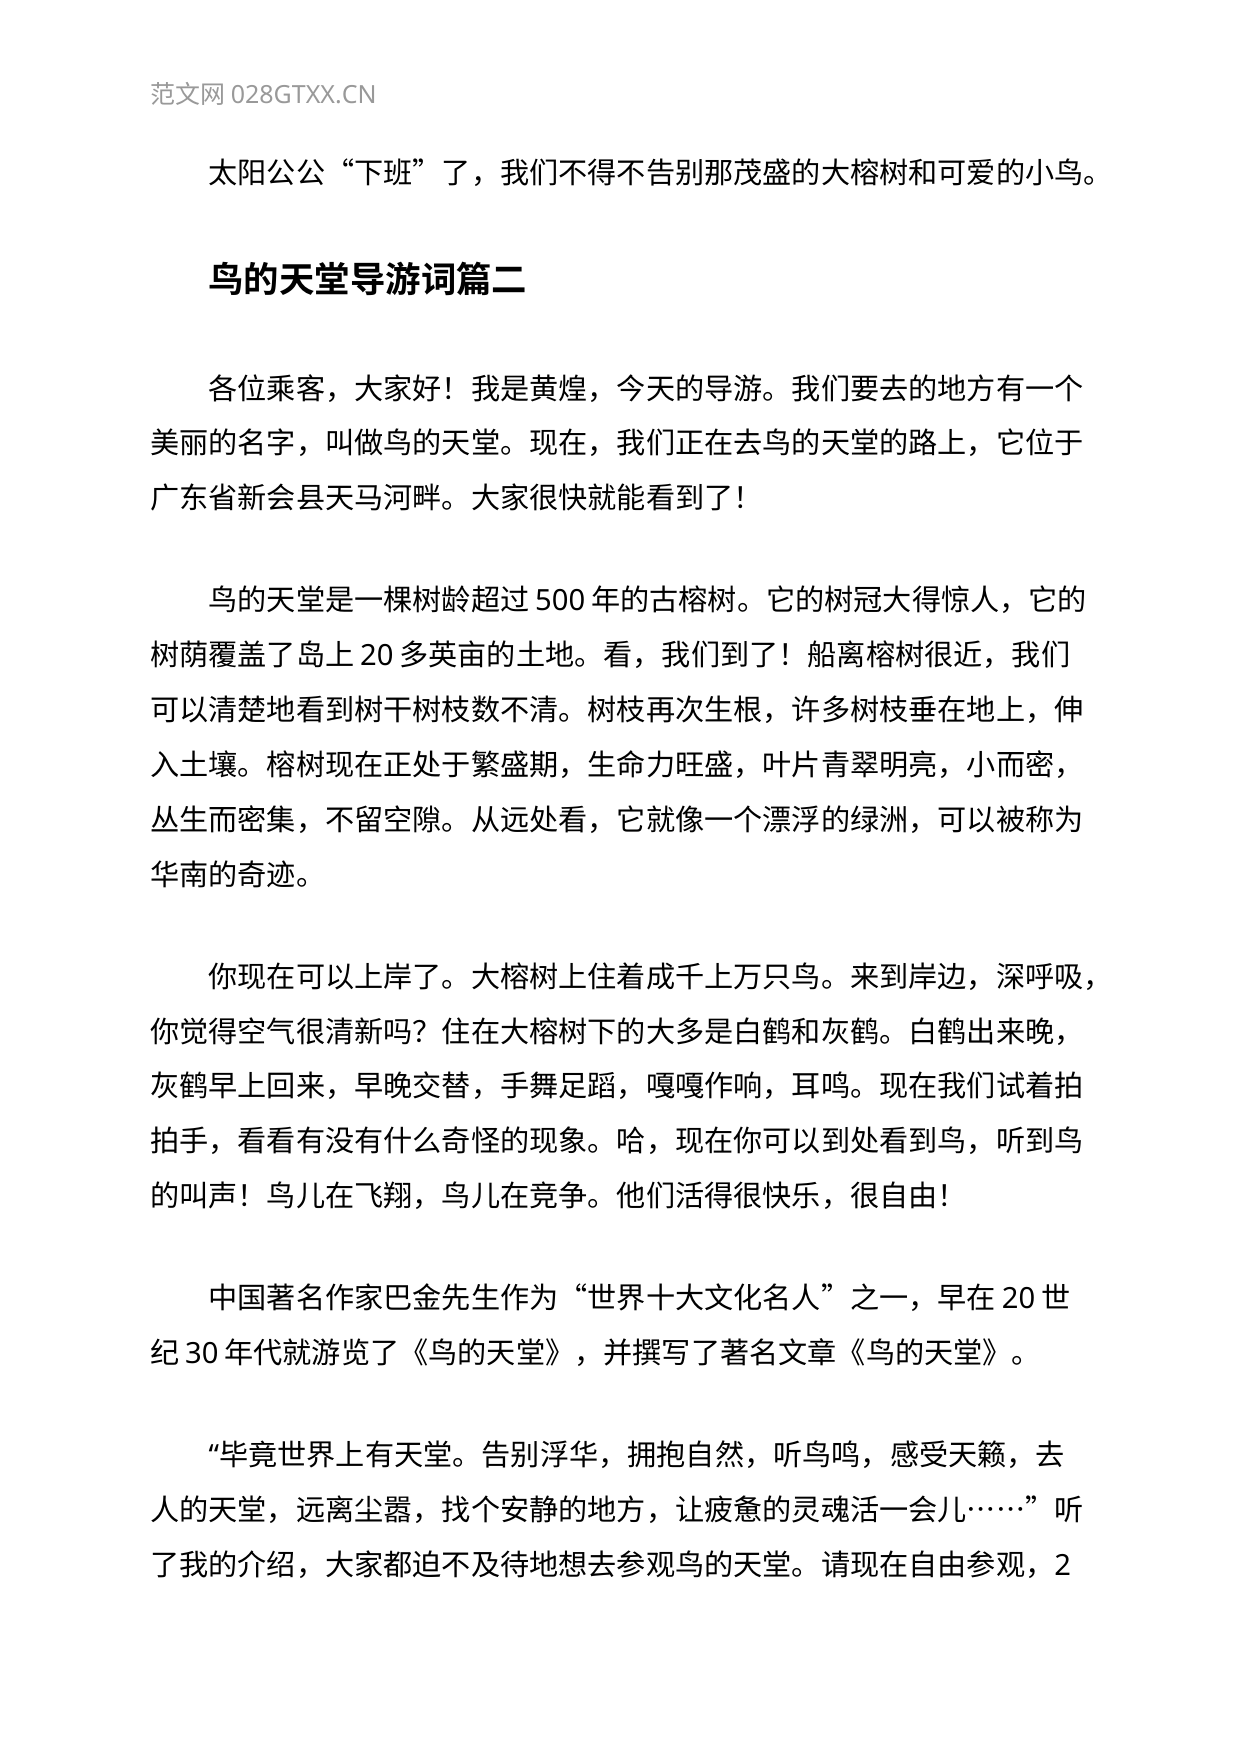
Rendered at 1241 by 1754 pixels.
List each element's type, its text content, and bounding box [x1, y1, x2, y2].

text 各位乘客，大家好！我是黄煌，今天的导游。我们要去的地方有一个美丽的名字，叫做鸟的天堂。现在，我们正在去鸟的天堂的路上，它位于广东省新会县天马河畔。大家很快就能看到了！ [150, 365, 1090, 517]
text 中国著名作家巴金先生作为“世界十大文化名人”之一，早在20世纪30年代就游览了《鸟的天堂》，并撰写了著名文章《鸟的天堂》。 [150, 1274, 1090, 1372]
text 鸟的天堂是一棵树龄超过500年的古榕树。它的树冠大得惊人，它的树荫覆盖了岛上20多英亩的土地。看，我们到了！船离榕树很近，我们可以清楚地看到树干树枝数不清。树枝再次生根，许多树枝垂在地上，伸入土壤。榕树现在正处于繁盛期，生命力旺盛，叶片青翠明亮，小而密，丛生而密集，不留空隙。从远处看，它就像一个漂浮的绿洲，可以被称为华南的奇迹。 [150, 577, 1090, 894]
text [150, 1432, 1090, 1584]
text 你现在可以上岸了。大榕树上住着成千上万只鸟。来到岸边，深呼吸，你觉得空气很清新吗？住在大榕树下的大多是白鹤和灰鹤。白鹤出来晚，灰鹤早上回来，早晚交替，手舞足蹈，嘎嘎作响，耳鸣。现在我们试着拍拍手，看看有没有什么奇怪的现象。哈，现在你可以到处看到鸟，听到鸟的叫声！鸟儿在飞翔，鸟儿在竞争。他们活得很快乐，很自由！ [150, 953, 1090, 1215]
text 鸟的天堂导游词篇二 [150, 252, 1090, 303]
text 太阳公公“下班”了，我们不得不告别那茂盛的大榕树和可爱的小鸟。 [150, 150, 1090, 192]
